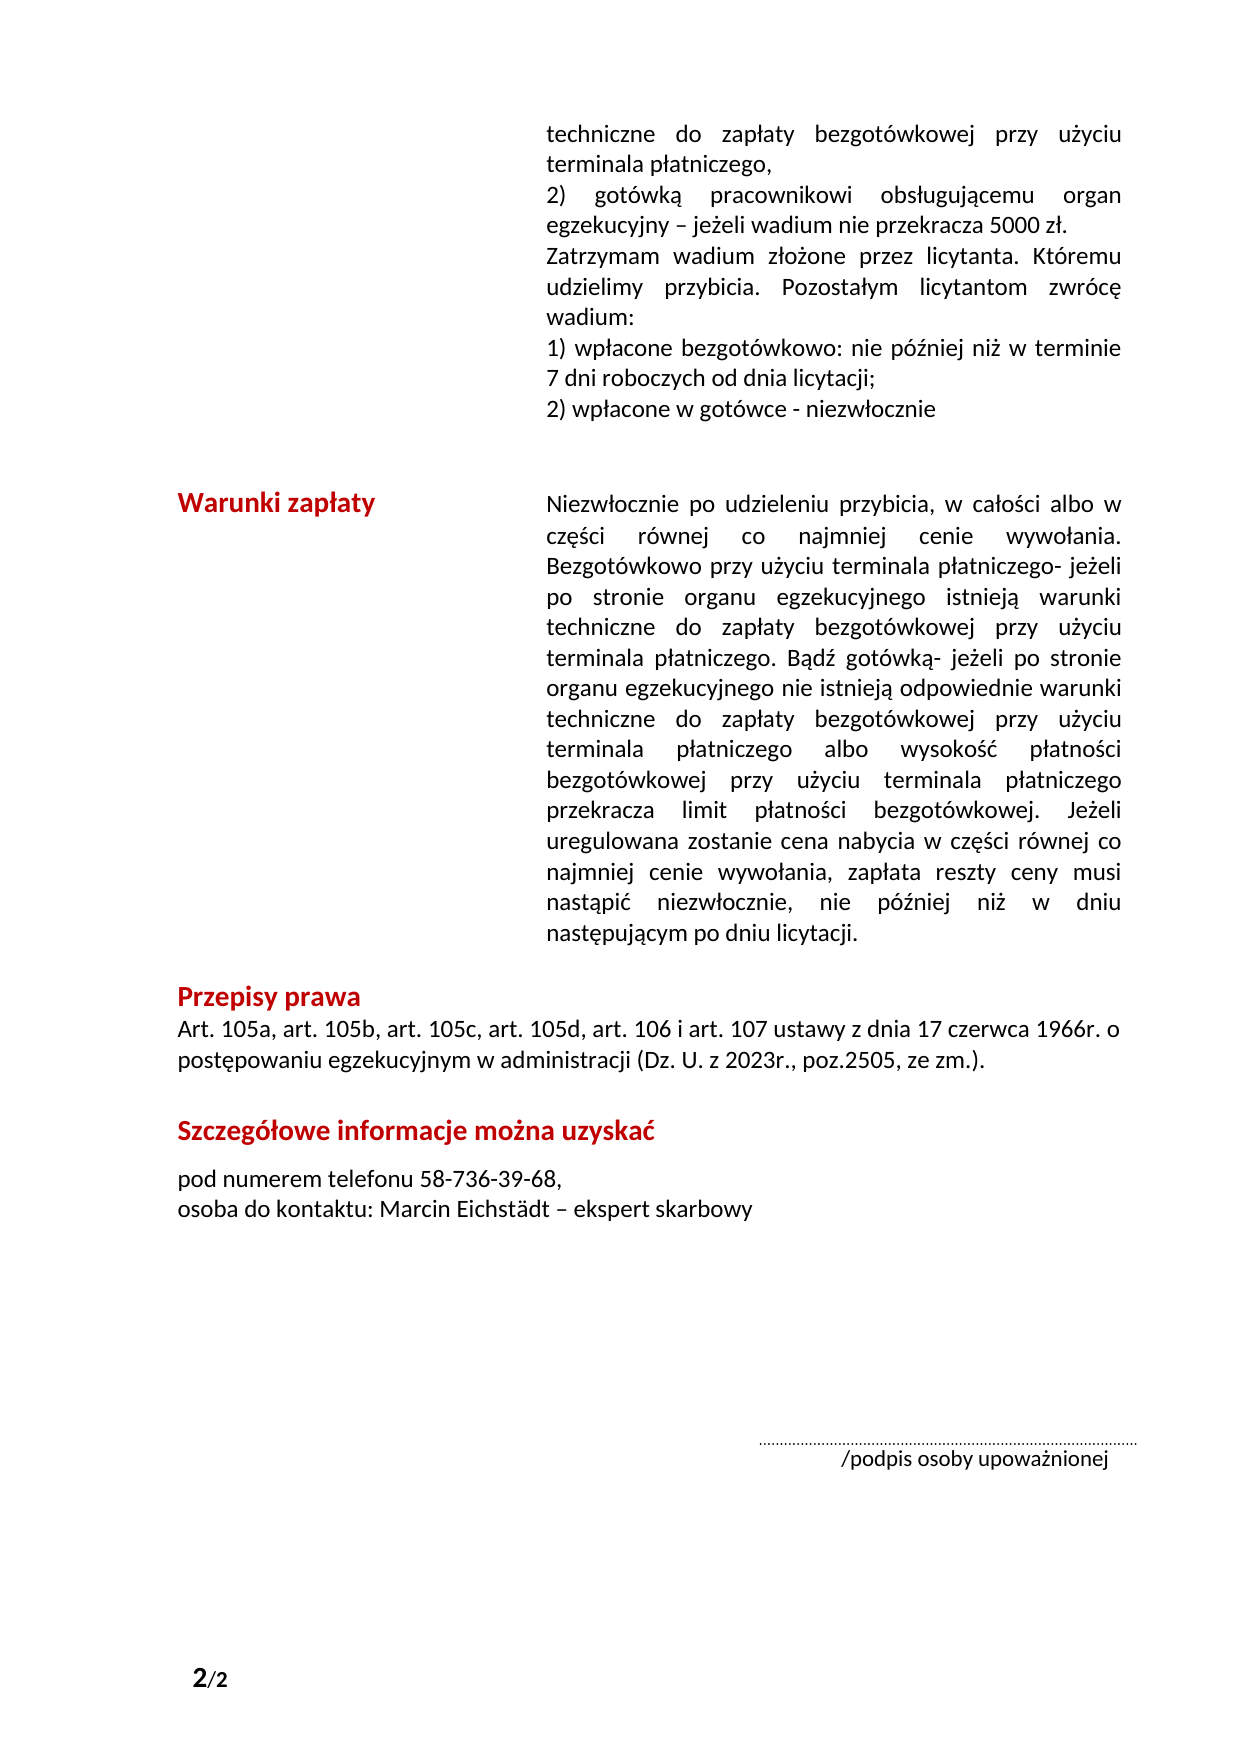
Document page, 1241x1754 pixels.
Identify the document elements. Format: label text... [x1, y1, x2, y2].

text pod numerem telefonu 58-736-39-68, [177, 1163, 1122, 1193]
text Warunki zapłaty Niezwłocznie po udzieleniu przybicia, w całości albo w części równej co najmniej cenie wywołania. Bezgotówkowo przy użyciu terminala płatniczego- jeżeli po stronie organu egzekucyjnego istnieją warunki techniczne do zapłaty bezgotówkowej przy użyciu terminala płatniczego. Bądź gotówką- jeżeli po stronie organu egzekucyjnego nie istnieją odpowiednie warunki techniczne do zapłaty bezgotówkowej przy użyciu terminala płatniczego albo wysokość płatności bezgotówkowej przy użyciu terminala płatniczego przekracza limit płatności bezgotówkowej. Jeżeli uregulowana zostanie cena nabycia w części równej co najmniej cenie wywołania, zapłata reszty ceny musi nastąpić niezwłocznie, nie później niż w dniu następującym po dniu licytacji. [177, 484, 1122, 947]
text /podpis osoby upoważnionej [767, 1444, 1122, 1473]
subtitle Szczegółowe informacje można uzyskać [177, 1112, 1122, 1148]
text 2) gotówką pracownikowi obsługującemu organ egzekucyjny – jeżeli wadium nie przekracza 5000 zł. [546, 179, 1122, 240]
text 1) wpłacone bezgotówkowo: nie później niż w terminie 7 dni roboczych od dnia licytacji; [546, 332, 1122, 393]
text Zatrzymam wadium złożone przez licytanta. Któremu udzielimy przybicia. Pozostałym licytantom zwrócę wadium: [546, 240, 1122, 332]
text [546, 118, 1122, 179]
list Art. 105a, art. 105b, art. 105c, art. 105d, art. 106 i art. 107 ustawy z dnia 17 czerwca 1966r. o postępowaniu egzekucyjnym w administracji (Dz. U. z 2023r., poz.2505, ze zm.). [177, 1013, 1122, 1074]
text osoba do kontaktu: Marcin Eichstädt – ekspert skarbowy [177, 1193, 1122, 1224]
text 2) wpłacone w gotówce - niezwłocznie [546, 393, 1122, 423]
subtitle Przepisy prawa [177, 978, 1122, 1013]
